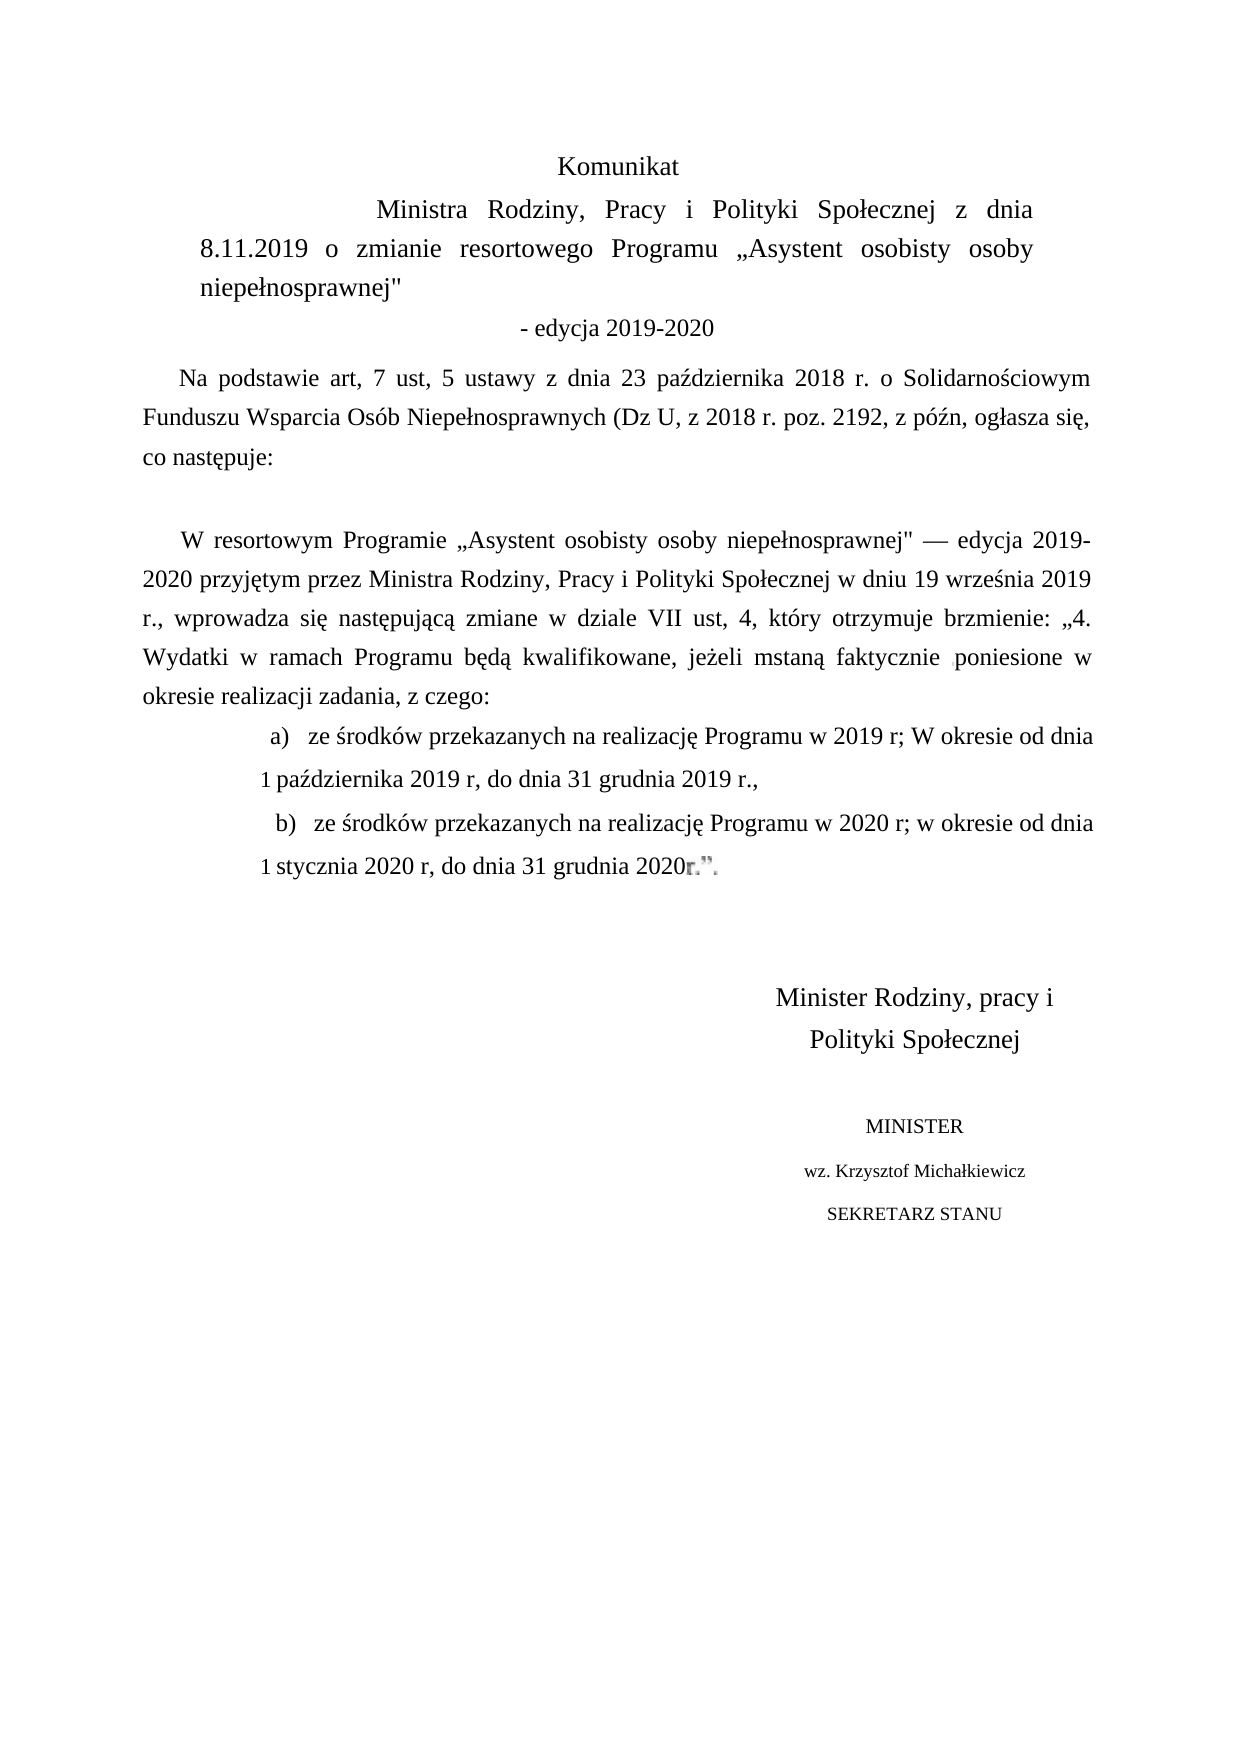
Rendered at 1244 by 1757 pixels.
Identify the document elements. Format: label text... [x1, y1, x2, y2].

text Minister Rodziny, pracy i Polityki Społecznej [773, 981, 1056, 1055]
list października 2019 r, do dnia 31 grudnia 2019 r., [260, 764, 1092, 793]
text W resortowym Programie „Asystent osobisty osoby niepełnosprawnej" — edycja 2019-2020 przyjętym przez Ministra Rodziny, Pracy i Polityki Społecznej w dniu 19 września 2019 r., wprowadza się następującą zmiane w dziale VII ust, 4, który otrzymuje brzmienie: „4. Wydatki w ramach Programu będą kwalifikowane, jeżeli mstaną faktycznie poniesione w okresie realizacji zadania, z czego: [142, 525, 1092, 710]
list ze środków przekazanych na realizację Programu w 2020 r; w okresie od dnia [144, 808, 1093, 837]
text wz. Krzysztof Michałkiewicz [773, 1160, 1056, 1182]
list ze środków przekazanych na realizację Programu w 2019 r; W okresie od dnia [144, 721, 1093, 750]
text Ministra Rodziny, Pracy i Polityki Społecznej z dnia 8.11.2019 o zmianie resortowego Programu „Asystent osobisty osoby niepełnosprawnej" [200, 194, 1034, 302]
text SEKRETARZ STANU [773, 1203, 1056, 1224]
text - edycja 2019-2020 [144, 313, 1090, 342]
text Komunikat [144, 150, 1092, 181]
list stycznia 2020 r, do dnia 31 grudnia 2020 [260, 851, 1092, 880]
text Na podstawie art, 7 ust, 5 ustawy z dnia 23 października 2018 r. o Solidarnościowym Funduszu Wsparcia Osób Niepełnosprawnych (Dz U, z 2018 r. poz. 2192, z późn, ogłasza się, co następuje: [142, 363, 1092, 470]
text MINISTER [773, 1114, 1056, 1138]
picture [685, 856, 718, 875]
